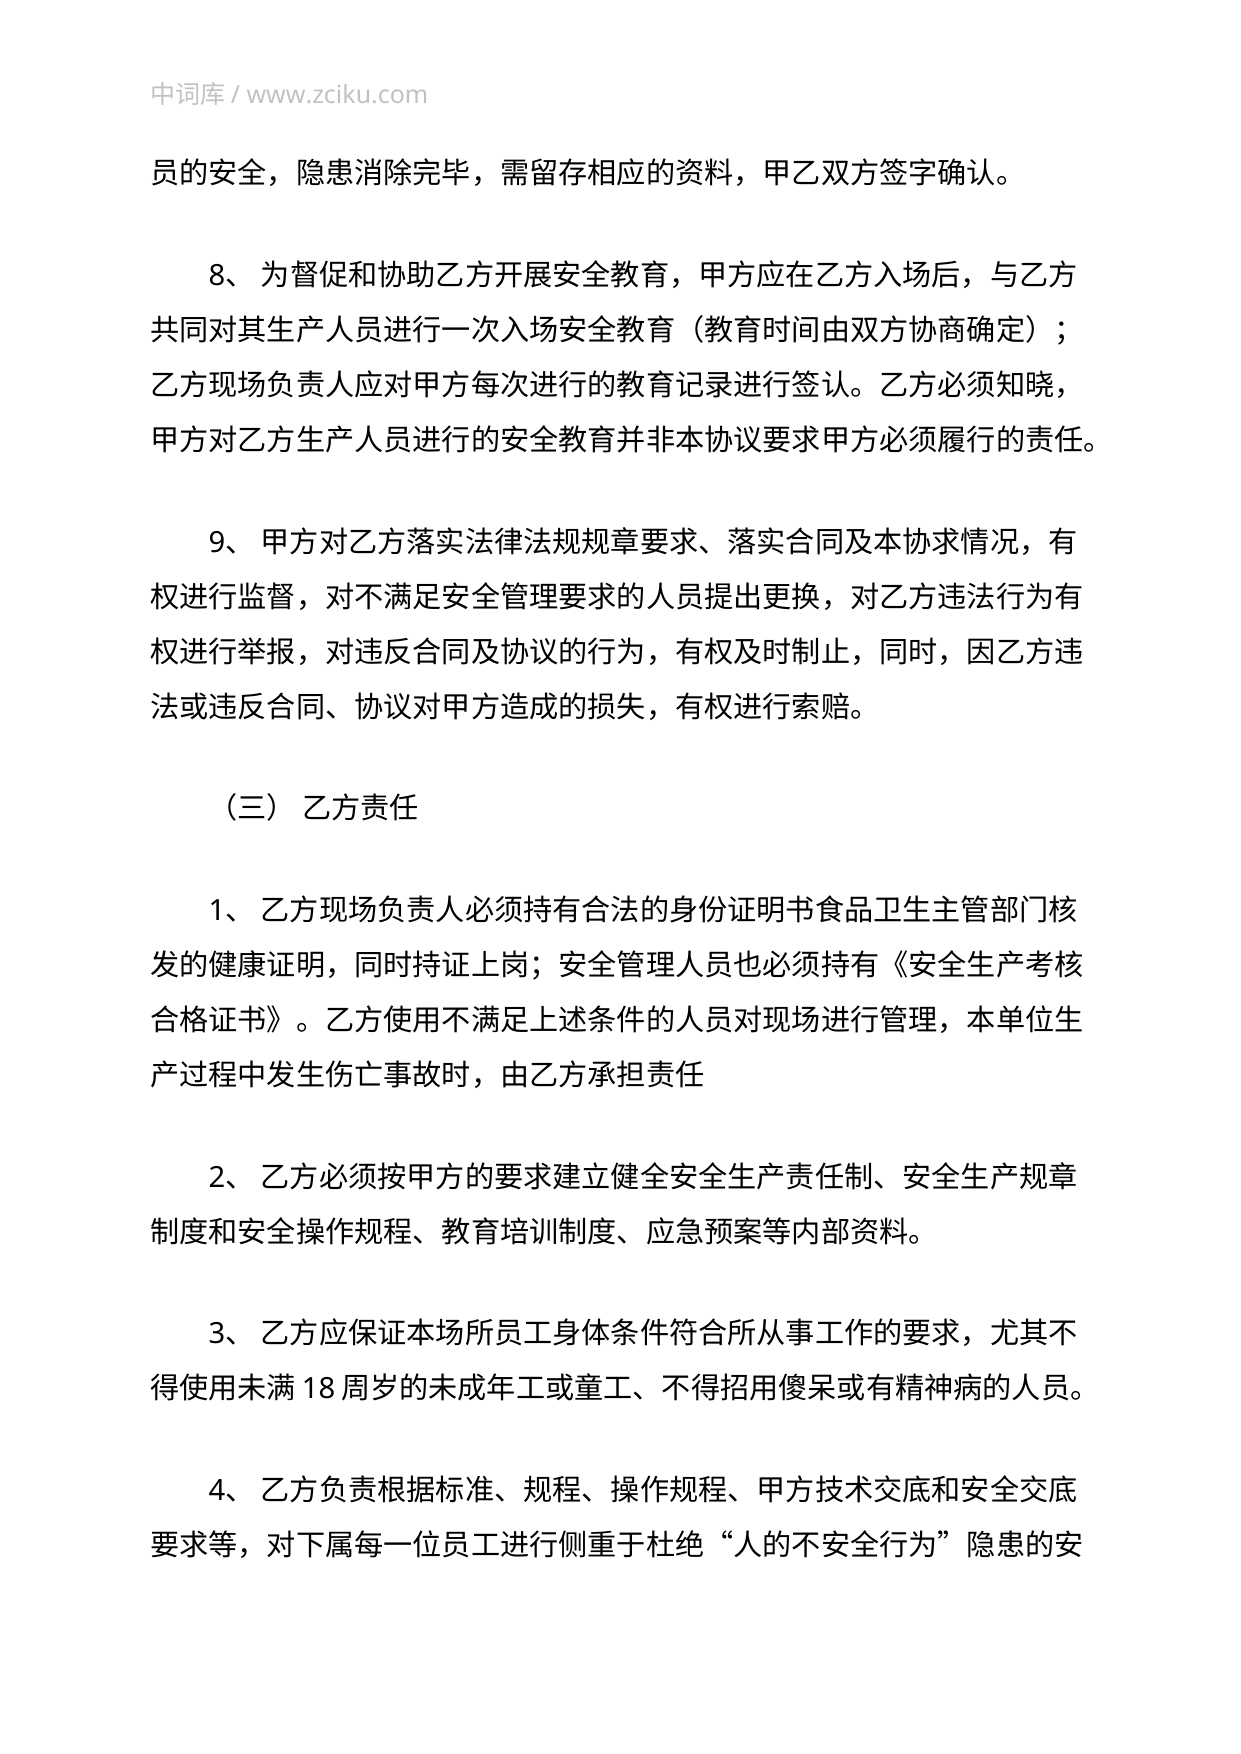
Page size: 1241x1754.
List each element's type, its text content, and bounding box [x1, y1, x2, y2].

text 9、 甲方对乙方落实法律法规规章要求、落实合同及本协求情况，有权进行监督，对不满足安全管理要求的人员提出更换，对乙方违法行为有权进行举报，对违反合同及协议的行为，有权及时制止，同时，因乙方违法或违反合同、协议对甲方造成的损失，有权进行索赔。 [150, 518, 1090, 725]
text 3、 乙方应保证本场所员工身体条件符合所从事工作的要求，尤其不得使用未满18周岁的未成年工或童工、不得招用傻呆或有精神病的人员。 [150, 1310, 1090, 1407]
text （三） 乙方责任 [150, 785, 1090, 827]
text 2、 乙方必须按甲方的要求建立健全安全生产责任制、安全生产规章制度和安全操作规程、教育培训制度、应急预案等内部资料。 [150, 1153, 1090, 1251]
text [150, 1467, 1090, 1564]
text 1、 乙方现场负责人必须持有合法的身份证明书食品卫生主管部门核发的健康证明，同时持证上岗；安全管理人员也必须持有《安全生产考核合格证书》。乙方使用不满足上述条件的人员对现场进行管理，本单位生产过程中发生伤亡事故时，由乙方承担责任 [150, 887, 1090, 1094]
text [150, 150, 1090, 192]
text 8、 为督促和协助乙方开展安全教育，甲方应在乙方入场后，与乙方共同对其生产人员进行一次入场安全教育（教育时间由双方协商确定）；乙方现场负责人应对甲方每次进行的教育记录进行签认。乙方必须知晓，甲方对乙方生产人员进行的安全教育并非本协议要求甲方必须履行的责任。 [150, 252, 1090, 459]
